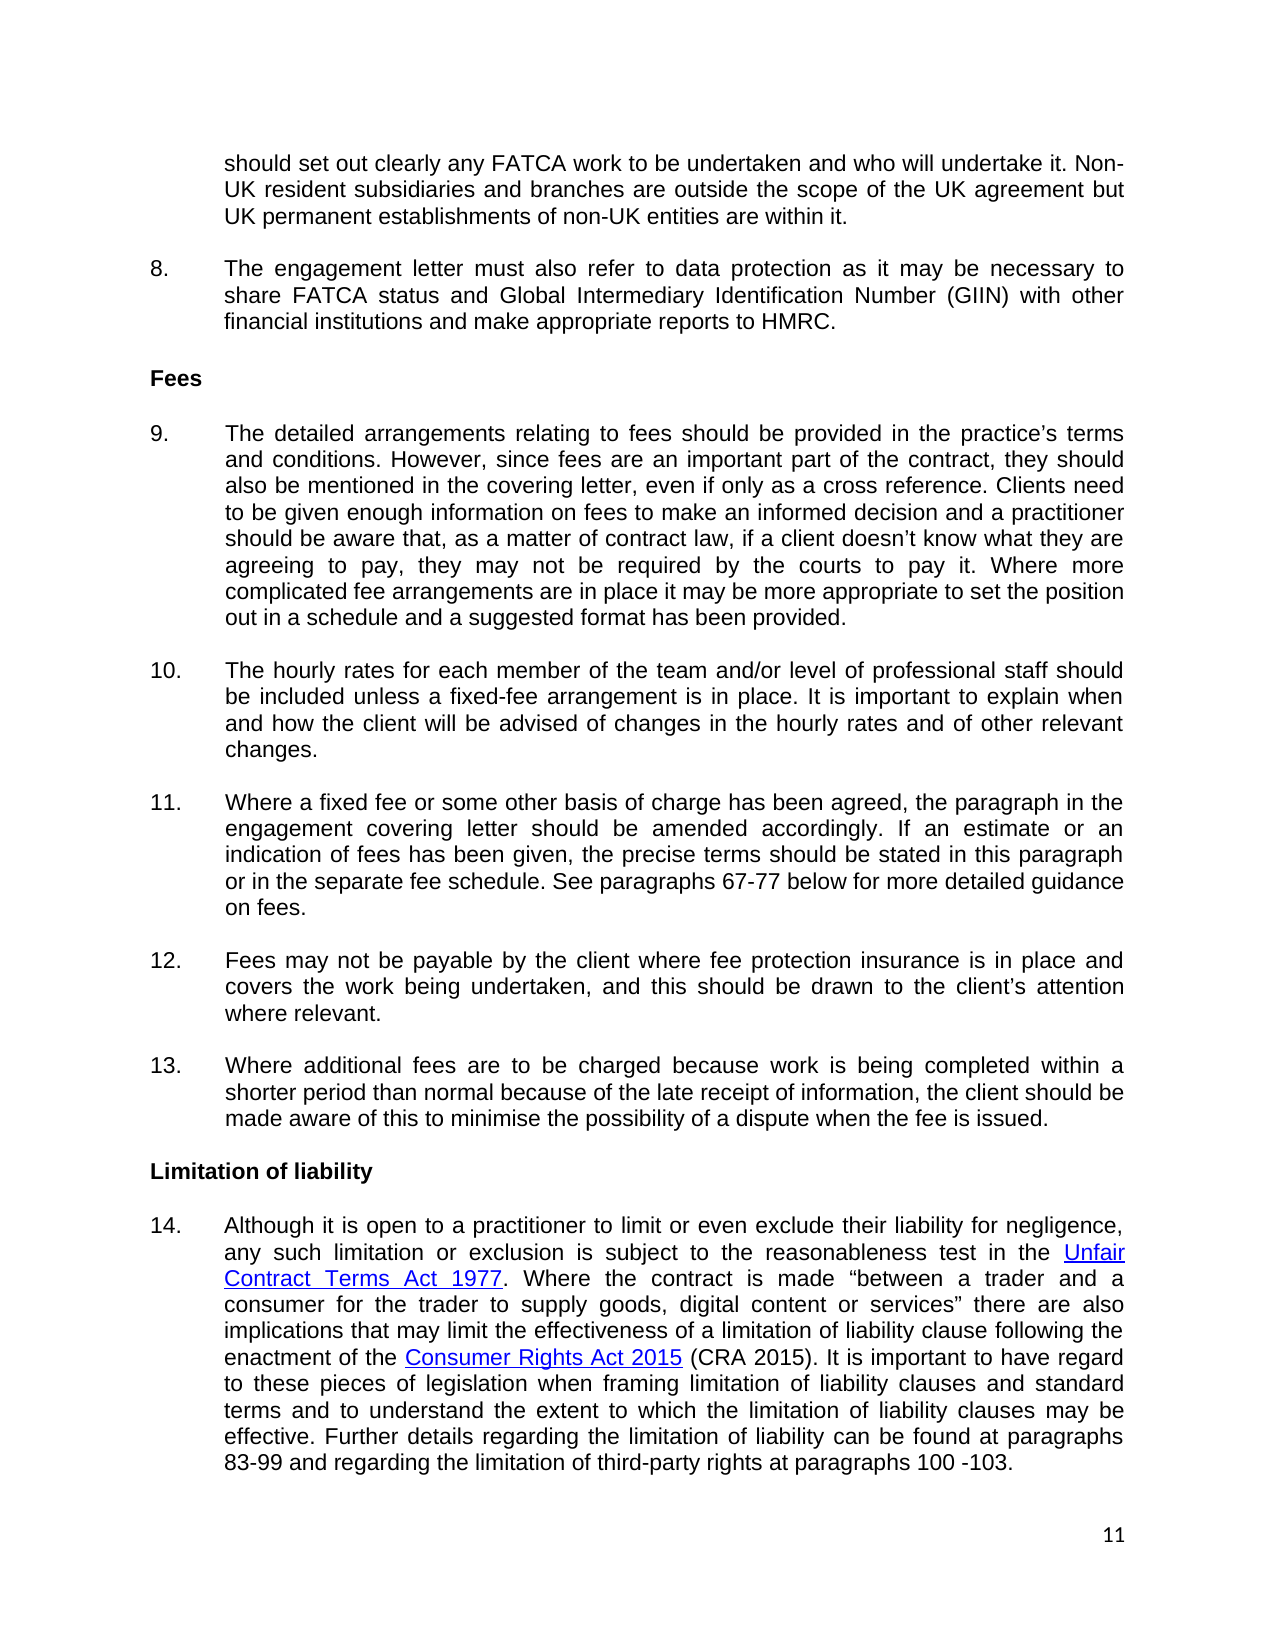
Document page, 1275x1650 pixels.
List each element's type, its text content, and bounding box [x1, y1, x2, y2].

text 12. Fees may not be payable by the client where fee protection insurance is in place and covers the work being undertaken, and this should be drawn to the client’s attention where relevant. [150, 947, 1125, 1026]
text 14. Although it is open to a practitioner to limit or even exclude their liability for negligence, any such limitation or exclusion is subject to the reasonableness test in the Unfair Contract Terms Act 1977. Where the contract is made “between a trader and a consumer for the trader to supply goods, digital content or services” there are also implications that may limit the effectiveness of a limitation of liability clause following the enactment of the Consumer Rights Act 2015 (CRA 2015). It is important to have regard to these pieces of legislation when framing limitation of liability clauses and standard terms and to understand the extent to which the limitation of liability clauses may be effective. Further details regarding the limitation of liability can be found at paragraphs 83-99 and regarding the limitation of third-party rights at paragraphs 100 -103. [150, 1212, 1125, 1476]
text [150, 150, 1125, 229]
subtitle Fees [150, 365, 1125, 391]
subtitle Limitation of liability [150, 1158, 1125, 1184]
text 9. The detailed arrangements relating to fees should be provided in the practice’s terms and conditions. However, since fees are an important part of the contract, they should also be mentioned in the covering letter, even if only as a cross reference. Clients need to be given enough information on fees to make an informed decision and a practitioner should be aware that, as a matter of contract law, if a client doesn’t know what they are agreeing to pay, they may not be required by the courts to pay it. Where more complicated fee arrangements are in place it may be more appropriate to set the position out in a schedule and a suggested format has been provided. [150, 420, 1125, 631]
text 13. Where additional fees are to be charged because work is being completed within a shorter period than normal because of the late receipt of information, the client should be made aware of this to minimise the possibility of a dispute when the fee is issued. [150, 1052, 1125, 1131]
text 11. Where a fixed fee or some other basis of charge has been agreed, the paragraph in the engagement covering letter should be amended accordingly. If an estimate or an indication of fees has been given, the precise terms should be stated in this paragraph or in the separate fee schedule. See paragraphs 67-77 below for more detailed guidance on fees. [150, 789, 1125, 921]
text 10. The hourly rates for each member of the team and/or level of professional staff should be included unless a fixed-fee arrangement is in place. It is important to explain when and how the client will be advised of changes in the hourly rates and of other relevant changes. [150, 657, 1125, 762]
text 8. The engagement letter must also refer to data protection as it may be necessary to share FATCA status and Global Intermediary Identification Number (GIIN) with other financial institutions and make appropriate reports to HMRC. [150, 255, 1125, 334]
